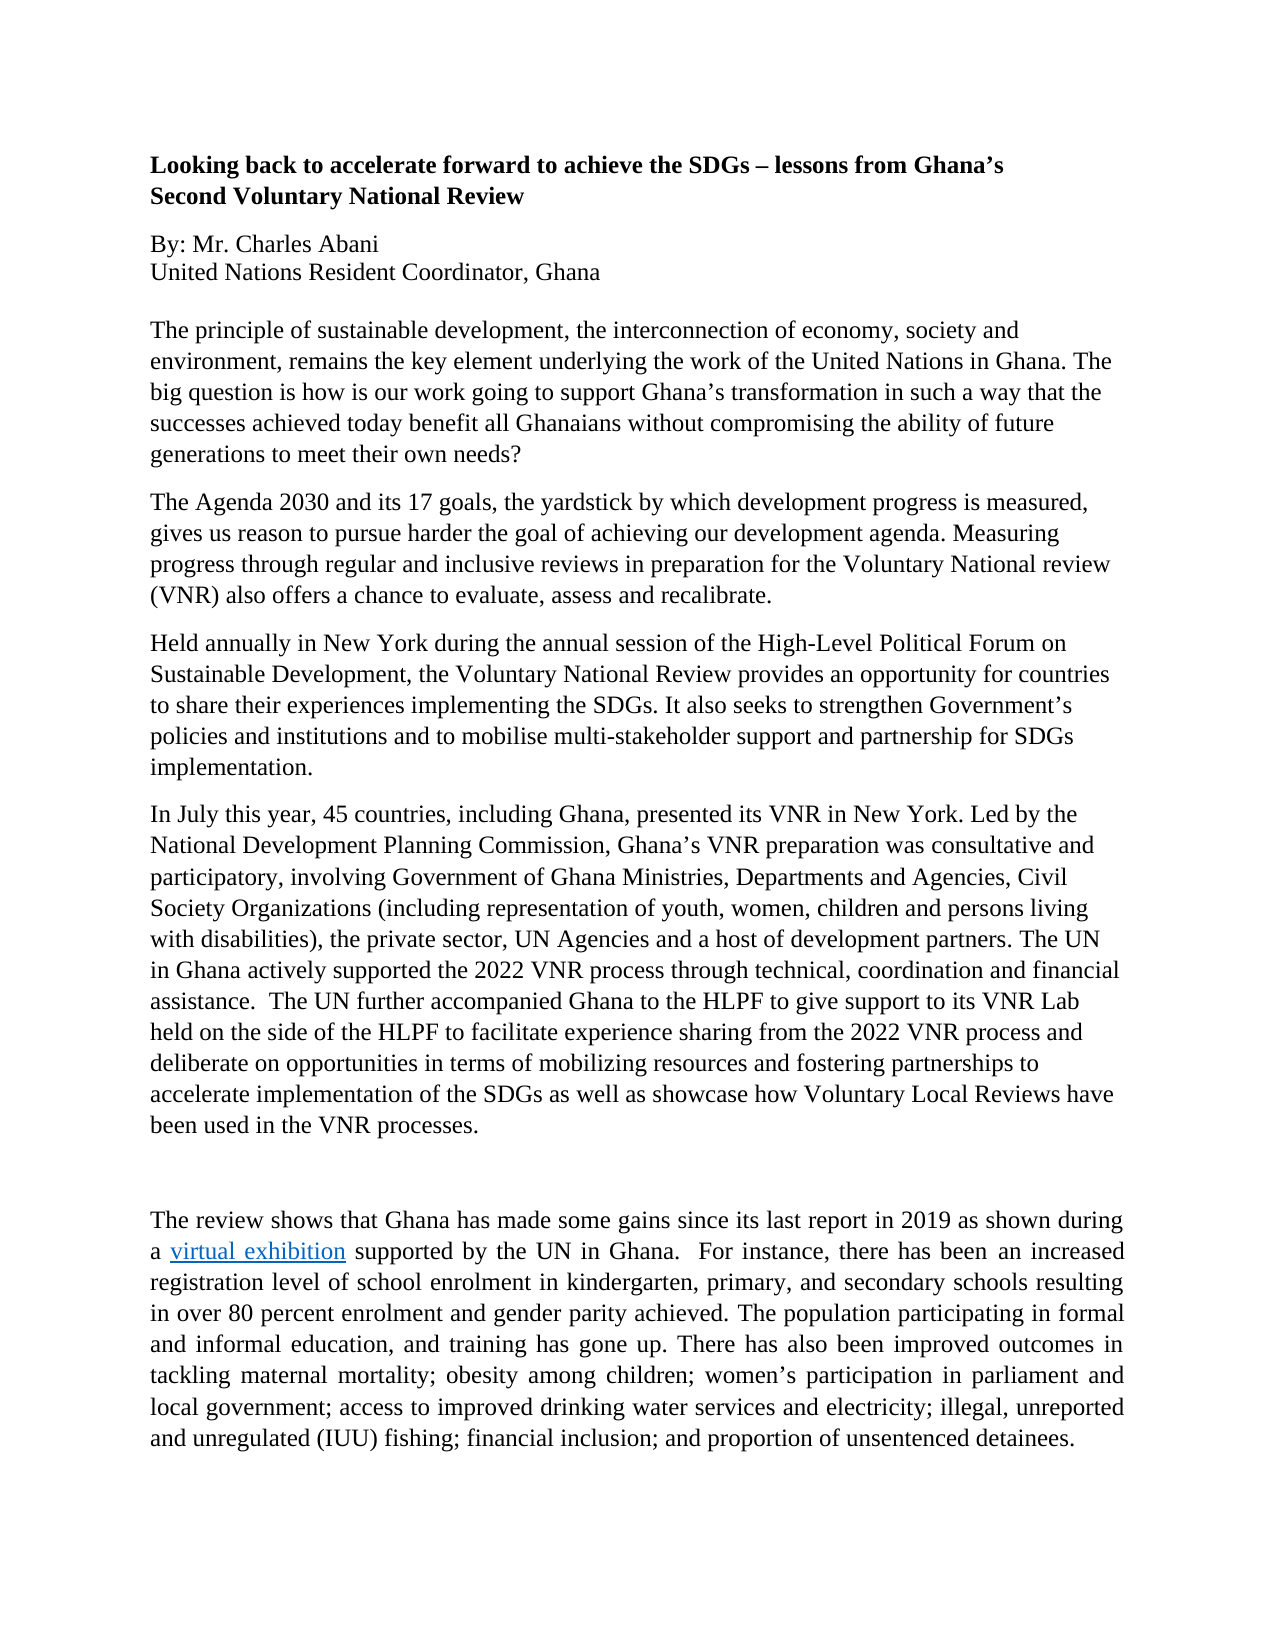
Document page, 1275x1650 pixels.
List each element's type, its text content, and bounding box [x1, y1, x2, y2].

text Held annually in New York during the annual session of the High-Level Political Forum on Sustainable Development, the Voluntary National Review provides an opportunity for countries to share their experiences implementing the SDGs. It also seeks to strengthen Government’s policies and institutions and to mobilise multi-stakeholder support and partnership for SDGs implementation. [150, 628, 1125, 781]
text United Nations Resident Coordinator, Ghana [150, 257, 1125, 286]
text Looking back to accelerate forward to achieve the SDGs – lessons from Ghana’s Second Voluntary National Review [150, 150, 1125, 210]
text The principle of sustainable development, the interconnection of economy, society and environment, remains the key element underlying the work of the United Nations in Ghana. The big question is how is our work going to support Ghana’s transformation in such a way that the successes achieved today benefit all Ghanaians without compromising the ability of future generations to meet their own needs? [150, 315, 1125, 468]
text In July this year, 45 countries, including Ghana, presented its VNR in New York. Led by the National Development Planning Commission, Ghana’s VNR preparation was consultative and participatory, involving Government of Ghana Ministries, Departments and Agencies, Civil Society Organizations (including representation of youth, women, children and persons living with disabilities), the private sector, UN Agencies and a host of development partners. The UN in Ghana actively supported the 2022 VNR process through technical, coordination and financial assistance. The UN further accompanied Ghana to the HLPF to give support to its VNR Lab held on the side of the HLPF to facilitate experience sharing from the 2022 VNR process and deliberate on opportunities in terms of mobilizing resources and fostering partnerships to accelerate implementation of the SDGs as well as showcase how Voluntary Local Reviews have been used in the VNR processes. [150, 799, 1125, 1139]
text The review shows that Ghana has made some gains since its last report in 2019 as shown during a virtual exhibition supported by the UN in Ghana. For instance, there has been an increased registration level of school enrolment in kindergarten, primary, and secondary schools resulting in over 80 percent enrolment and gender parity achieved. The population participating in formal and informal education, and training has gone up. There has also been improved outcomes in tackling maternal mortality; obesity among children; women’s participation in parliament and local government; access to improved drinking water services and electricity; illegal, unreported and unregulated (IUU) fishing; financial inclusion; and proportion of unsentenced detainees. [150, 1205, 1125, 1451]
text By: Mr. Charles Abani [150, 229, 1125, 257]
text The Agenda 2030 and its 17 goals, the yardstick by which development progress is measured, gives us reason to pursue harder the goal of achieving our development agenda. Measuring progress through regular and inclusive reviews in preparation for the Voluntary National review (VNR) also offers a chance to evaluate, assess and recalibrate. [150, 487, 1125, 609]
